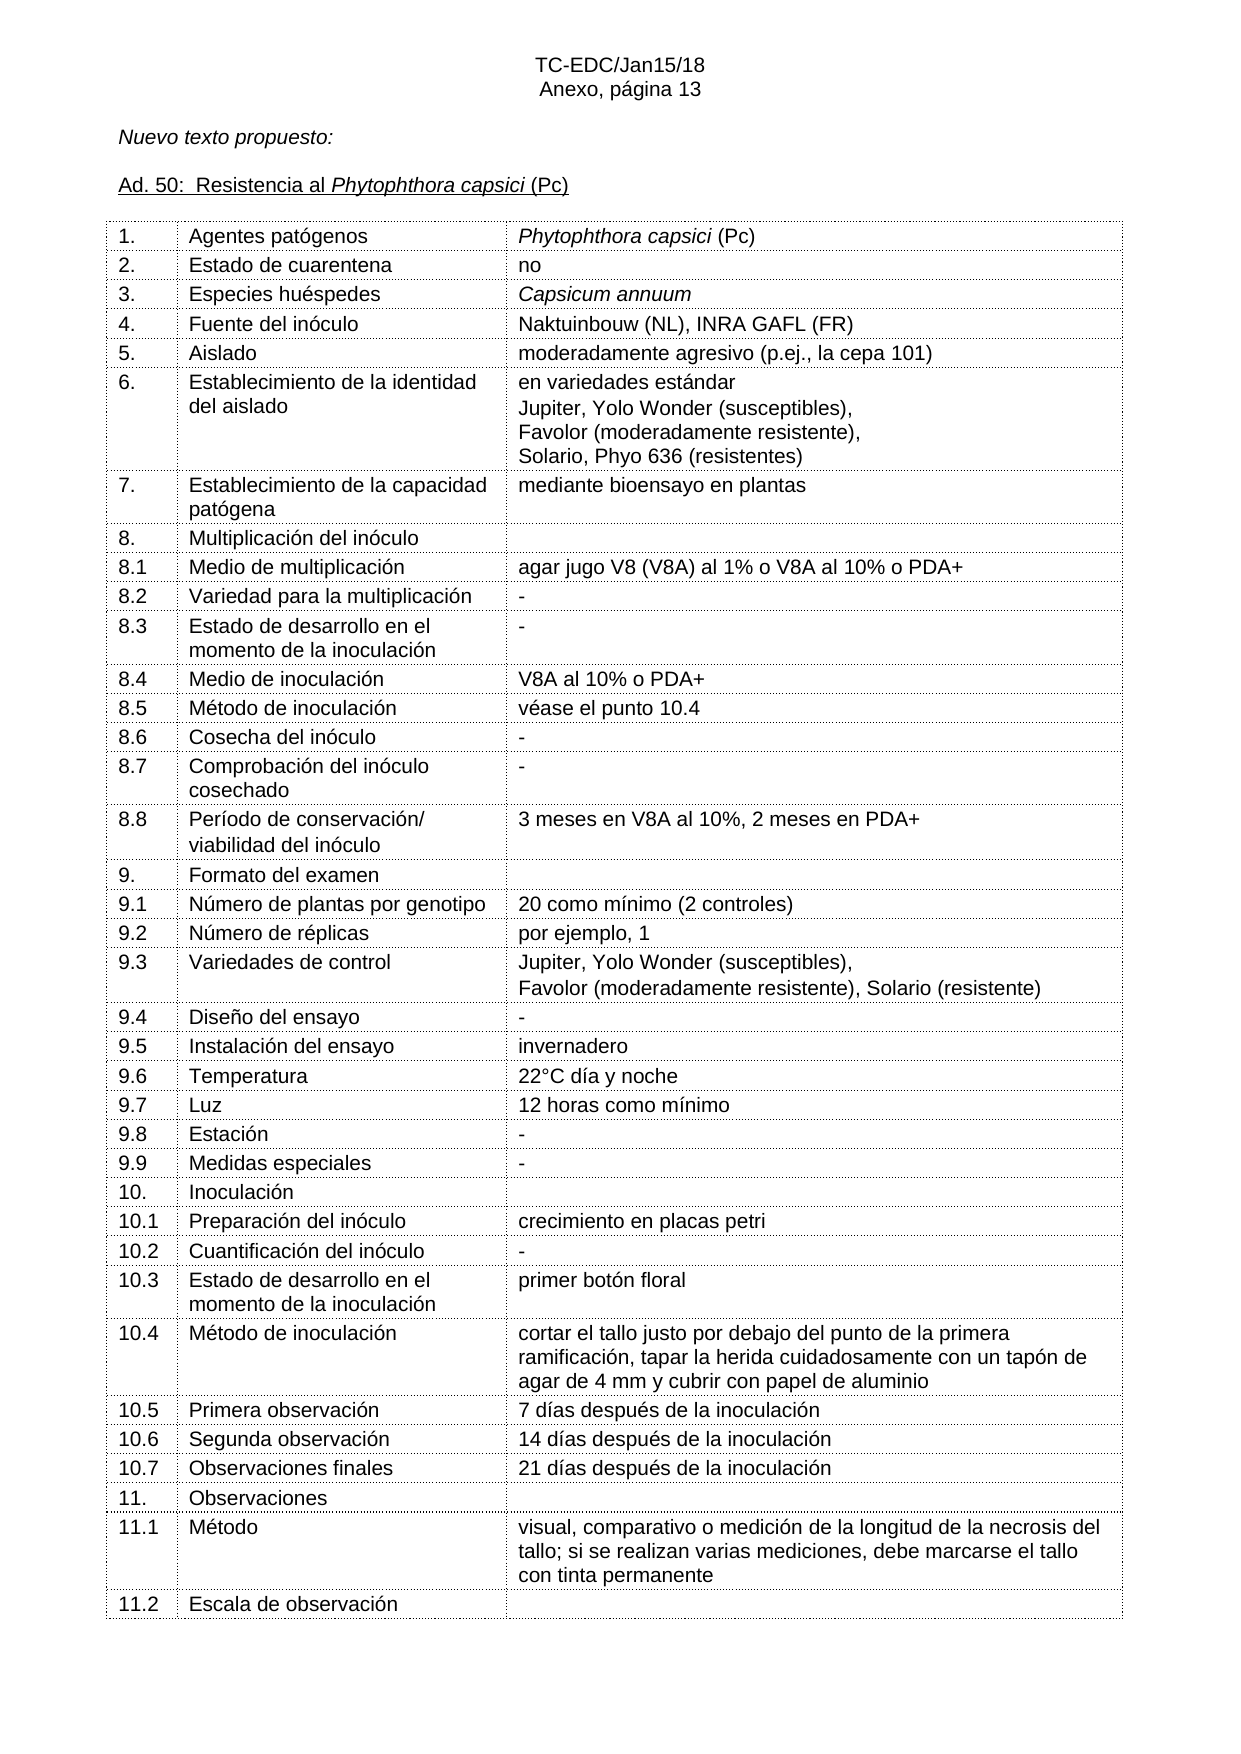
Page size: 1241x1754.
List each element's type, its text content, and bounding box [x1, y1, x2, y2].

table_cell Luz [177, 1090, 507, 1119]
table_cell 8.1 [107, 552, 177, 581]
table_cell primer botón floral [507, 1265, 1122, 1318]
table_cell Preparación del inóculo [177, 1206, 507, 1235]
table_header Agentes patógenos [177, 221, 507, 250]
table_cell 9.2 [107, 918, 177, 947]
table_cell 3 meses en V8A al 10%, 2 meses en PDA+ [507, 804, 1122, 859]
table_cell V8A al 10% o PDA+ [507, 664, 1122, 693]
table_cell Multiplicación del inóculo [177, 523, 507, 552]
text Nuevo texto propuesto: [118, 125, 1122, 149]
table_cell 11.1 [107, 1511, 177, 1588]
table_cell Escala de observación [177, 1589, 507, 1618]
table_cell Temperatura [177, 1060, 507, 1089]
table_cell [507, 523, 1122, 552]
table_cell [507, 1177, 1122, 1206]
table_cell 8.6 [107, 722, 177, 751]
table_cell 8. [107, 523, 177, 552]
table_cell Jupiter, Yolo Wonder (susceptibles), Favolor (moderadamente resistente), Solario (resistente) [507, 947, 1122, 1002]
table_cell - [507, 1148, 1122, 1177]
table_header 1. [107, 221, 177, 250]
table_cell mediante bioensayo en plantas [507, 470, 1122, 523]
table_cell Cuantificación del inóculo [177, 1235, 507, 1264]
table_cell 21 días después de la inoculación [507, 1453, 1122, 1482]
table_cell Establecimiento de la capacidad patógena [177, 470, 507, 523]
table_cell 9. [107, 859, 177, 888]
table_cell Naktuinbouw (NL), INRA GAFL (FR) [507, 308, 1122, 337]
table_cell 10.6 [107, 1424, 177, 1453]
table_cell 10. [107, 1177, 177, 1206]
table_cell Cosecha del inóculo [177, 722, 507, 751]
table_cell [507, 1589, 1122, 1618]
table_cell 8.2 [107, 581, 177, 610]
table_cell - [507, 751, 1122, 804]
table_cell Especies huéspedes [177, 279, 507, 308]
table_cell 10.7 [107, 1453, 177, 1482]
table_cell Número de réplicas [177, 918, 507, 947]
table_cell 7. [107, 470, 177, 523]
table_cell 8.8 [107, 804, 177, 859]
table_cell Variedades de control [177, 947, 507, 1002]
table_cell 5. [107, 338, 177, 367]
table_cell 14 días después de la inoculación [507, 1424, 1122, 1453]
table_cell - [507, 581, 1122, 610]
table_cell agar jugo V8 (V8A) al 1% o V8A al 10% o PDA+ [507, 552, 1122, 581]
table_cell 7 días después de la inoculación [507, 1395, 1122, 1424]
table_cell Método [177, 1511, 507, 1588]
table_cell Comprobación del inóculo cosechado [177, 751, 507, 804]
table_cell Estado de desarrollo en el momento de la inoculación [177, 610, 507, 663]
table_cell 9.7 [107, 1090, 177, 1119]
table_cell - [507, 610, 1122, 663]
table_cell Primera observación [177, 1395, 507, 1424]
table_cell Capsicum annuum [507, 279, 1122, 308]
table_cell 4. [107, 308, 177, 337]
table_cell 9.6 [107, 1060, 177, 1089]
table_cell 10.2 [107, 1235, 177, 1264]
table_cell no [507, 250, 1122, 279]
table_cell Período de conservación/ viabilidad del inóculo [177, 804, 507, 859]
table_cell Segunda observación [177, 1424, 507, 1453]
table_header Phytophthora capsici (Pc) [507, 221, 1122, 250]
table_cell Formato del examen [177, 859, 507, 888]
table_cell 11. [107, 1482, 177, 1511]
table_cell Medio de multiplicación [177, 552, 507, 581]
table_cell invernadero [507, 1031, 1122, 1060]
table_cell Aislado [177, 338, 507, 367]
table_cell visual, comparativo o medición de la longitud de la necrosis del tallo; si se realizan varias mediciones, debe marcarse el tallo con tinta permanente [507, 1511, 1122, 1588]
table_cell - [507, 1002, 1122, 1031]
table_cell Observaciones [177, 1482, 507, 1511]
table_cell 9.5 [107, 1031, 177, 1060]
table_cell Instalación del ensayo [177, 1031, 507, 1060]
table_cell Método de inoculación [177, 693, 507, 722]
table_cell 8.7 [107, 751, 177, 804]
table_cell 9.8 [107, 1119, 177, 1148]
table_cell 10.3 [107, 1265, 177, 1318]
table_cell - [507, 1119, 1122, 1148]
table_cell por ejemplo, 1 [507, 918, 1122, 947]
table_cell véase el punto 10.4 [507, 693, 1122, 722]
table_cell Número de plantas por genotipo [177, 889, 507, 918]
table_cell [507, 859, 1122, 888]
table_cell Observaciones finales [177, 1453, 507, 1482]
table_cell 22°C día y noche [507, 1060, 1122, 1089]
table_cell en variedades estándar Jupiter, Yolo Wonder (susceptibles), Favolor (moderadamente resistente), Solario, Phyo 636 (resistentes) [507, 367, 1122, 470]
table_cell Estado de cuarentena [177, 250, 507, 279]
table_cell Estación [177, 1119, 507, 1148]
table_cell 2. [107, 250, 177, 279]
table_cell [507, 1482, 1122, 1511]
table_cell crecimiento en placas petri [507, 1206, 1122, 1235]
table_cell 8.5 [107, 693, 177, 722]
table_cell Fuente del inóculo [177, 308, 507, 337]
table_cell Estado de desarrollo en el momento de la inoculación [177, 1265, 507, 1318]
text Ad. 50: Resistencia al Phytophthora capsici (Pc) [118, 173, 1122, 197]
table_cell 9.1 [107, 889, 177, 918]
table_cell Método de inoculación [177, 1318, 507, 1395]
table_cell Diseño del ensayo [177, 1002, 507, 1031]
table_cell Variedad para la multiplicación [177, 581, 507, 610]
table_cell 10.1 [107, 1206, 177, 1235]
table_cell - [507, 1235, 1122, 1264]
table_cell 9.4 [107, 1002, 177, 1031]
table_cell 6. [107, 367, 177, 470]
table_cell Medidas especiales [177, 1148, 507, 1177]
table_cell moderadamente agresivo (p.ej., la cepa 101) [507, 338, 1122, 367]
table_cell 10.5 [107, 1395, 177, 1424]
table_cell - [507, 722, 1122, 751]
table_cell 9.3 [107, 947, 177, 1002]
table_cell Inoculación [177, 1177, 507, 1206]
table_cell Medio de inoculación [177, 664, 507, 693]
table_cell Establecimiento de la identidad del aislado [177, 367, 507, 470]
table_cell 12 horas como mínimo [507, 1090, 1122, 1119]
table_cell cortar el tallo justo por debajo del punto de la primera ramificación, tapar la herida cuidadosamente con un tapón de agar de 4 mm y cubrir con papel de aluminio [507, 1318, 1122, 1395]
table_cell 20 como mínimo (2 controles) [507, 889, 1122, 918]
table_cell 10.4 [107, 1318, 177, 1395]
table_cell 11.2 [107, 1589, 177, 1618]
table_cell 8.4 [107, 664, 177, 693]
table_cell 3. [107, 279, 177, 308]
table_cell 8.3 [107, 610, 177, 663]
table_cell 9.9 [107, 1148, 177, 1177]
